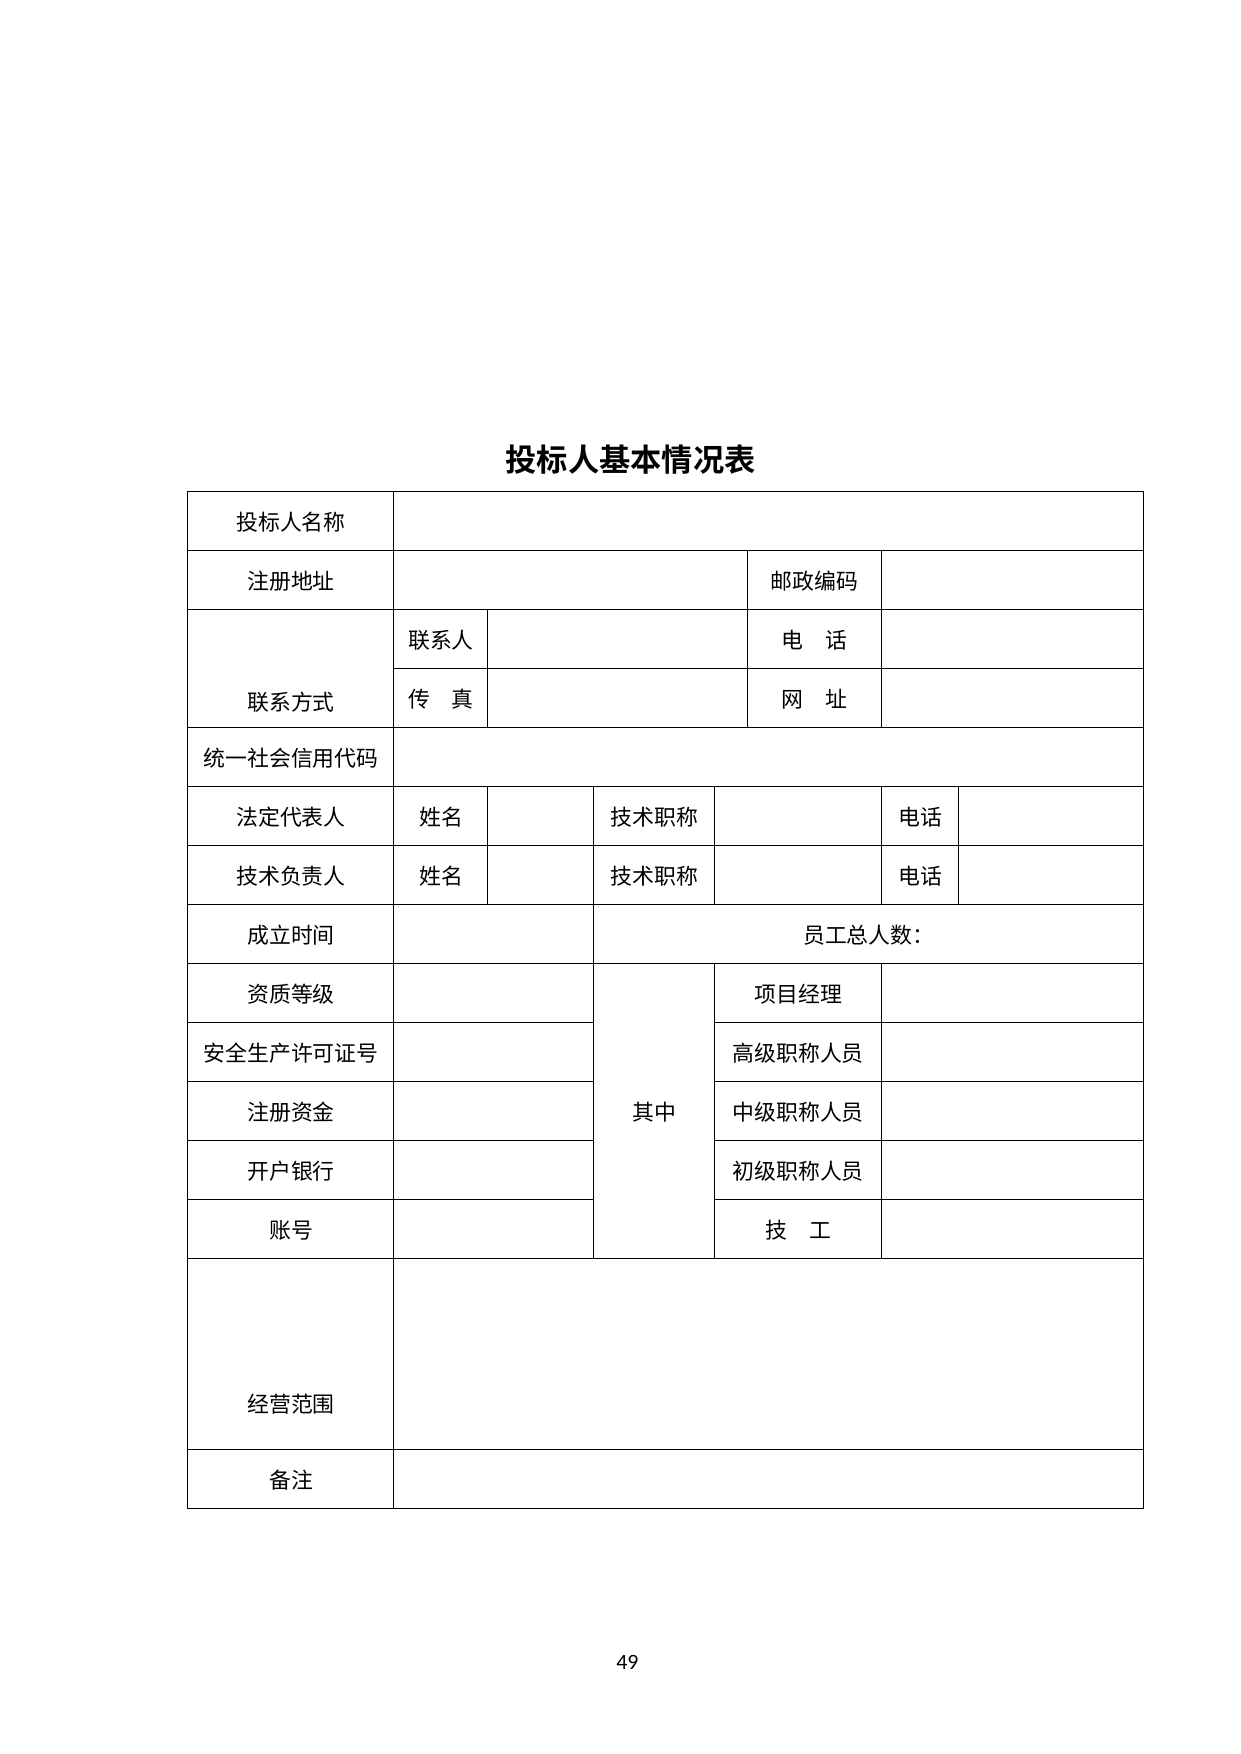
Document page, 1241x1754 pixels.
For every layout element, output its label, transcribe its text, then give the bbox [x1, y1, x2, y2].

table_cell [394, 1259, 1143, 1449]
table_cell [882, 1023, 1143, 1081]
table_cell 电 话 [748, 610, 881, 668]
text 投标人基本情况表 [248, 426, 1012, 491]
table_cell 电话 [882, 787, 958, 845]
table_header 投标人名称 [188, 492, 393, 550]
table_cell 联系方式 [188, 610, 393, 727]
table_cell 高级职称人员 [715, 1023, 881, 1081]
table_cell [488, 610, 747, 668]
table_cell [394, 1023, 593, 1081]
table_cell 姓名 [394, 787, 487, 845]
table_cell [959, 787, 1143, 845]
table_cell [394, 1082, 593, 1140]
table_cell 技术职称 [594, 787, 714, 845]
table_cell 电话 [882, 846, 958, 904]
table_cell [882, 669, 1143, 727]
table_cell [715, 846, 881, 904]
table_cell [394, 728, 1143, 786]
table_cell 中级职称人员 [715, 1082, 881, 1140]
table_cell [959, 846, 1143, 904]
table_header [394, 492, 1143, 550]
table_cell 账号 [188, 1200, 393, 1258]
table_cell 联系人 [394, 610, 487, 668]
table_cell 员工总人数： [594, 905, 1143, 963]
table_cell [488, 787, 593, 845]
table_cell 初级职称人员 [715, 1141, 881, 1199]
table_cell [394, 1450, 1143, 1508]
table_cell [488, 669, 747, 727]
table_cell [882, 551, 1143, 609]
table_cell 项目经理 [715, 964, 881, 1022]
table_cell 姓名 [394, 846, 487, 904]
table_cell 成立时间 [188, 905, 393, 963]
table_cell [882, 610, 1143, 668]
table_cell 技术职称 [594, 846, 714, 904]
table_cell [882, 1141, 1143, 1199]
table_cell 备注 [188, 1450, 393, 1508]
table_cell 传 真 [394, 669, 487, 727]
table_cell [394, 1200, 593, 1258]
table_cell [394, 551, 747, 609]
table_cell 统一社会信用代码 [188, 728, 393, 786]
table_cell [394, 905, 593, 963]
table_cell 安全生产许可证号 [188, 1023, 393, 1081]
table_cell [394, 964, 593, 1022]
table_cell 技 工 [715, 1200, 881, 1258]
table_cell [882, 1200, 1143, 1258]
table_cell 经营范围 [188, 1259, 393, 1449]
table_cell 注册地址 [188, 551, 393, 609]
table_cell 技术负责人 [188, 846, 393, 904]
table_cell 法定代表人 [188, 787, 393, 845]
table_cell 邮政编码 [748, 551, 881, 609]
table_cell 资质等级 [188, 964, 393, 1022]
table_cell [882, 1082, 1143, 1140]
table_cell [488, 846, 593, 904]
table_cell [715, 787, 881, 845]
table_cell 其中 [594, 964, 714, 1258]
table_cell 网 址 [748, 669, 881, 727]
table_cell 注册资金 [188, 1082, 393, 1140]
table_cell [394, 1141, 593, 1199]
table_cell 开户银行 [188, 1141, 393, 1199]
table_cell [882, 964, 1143, 1022]
